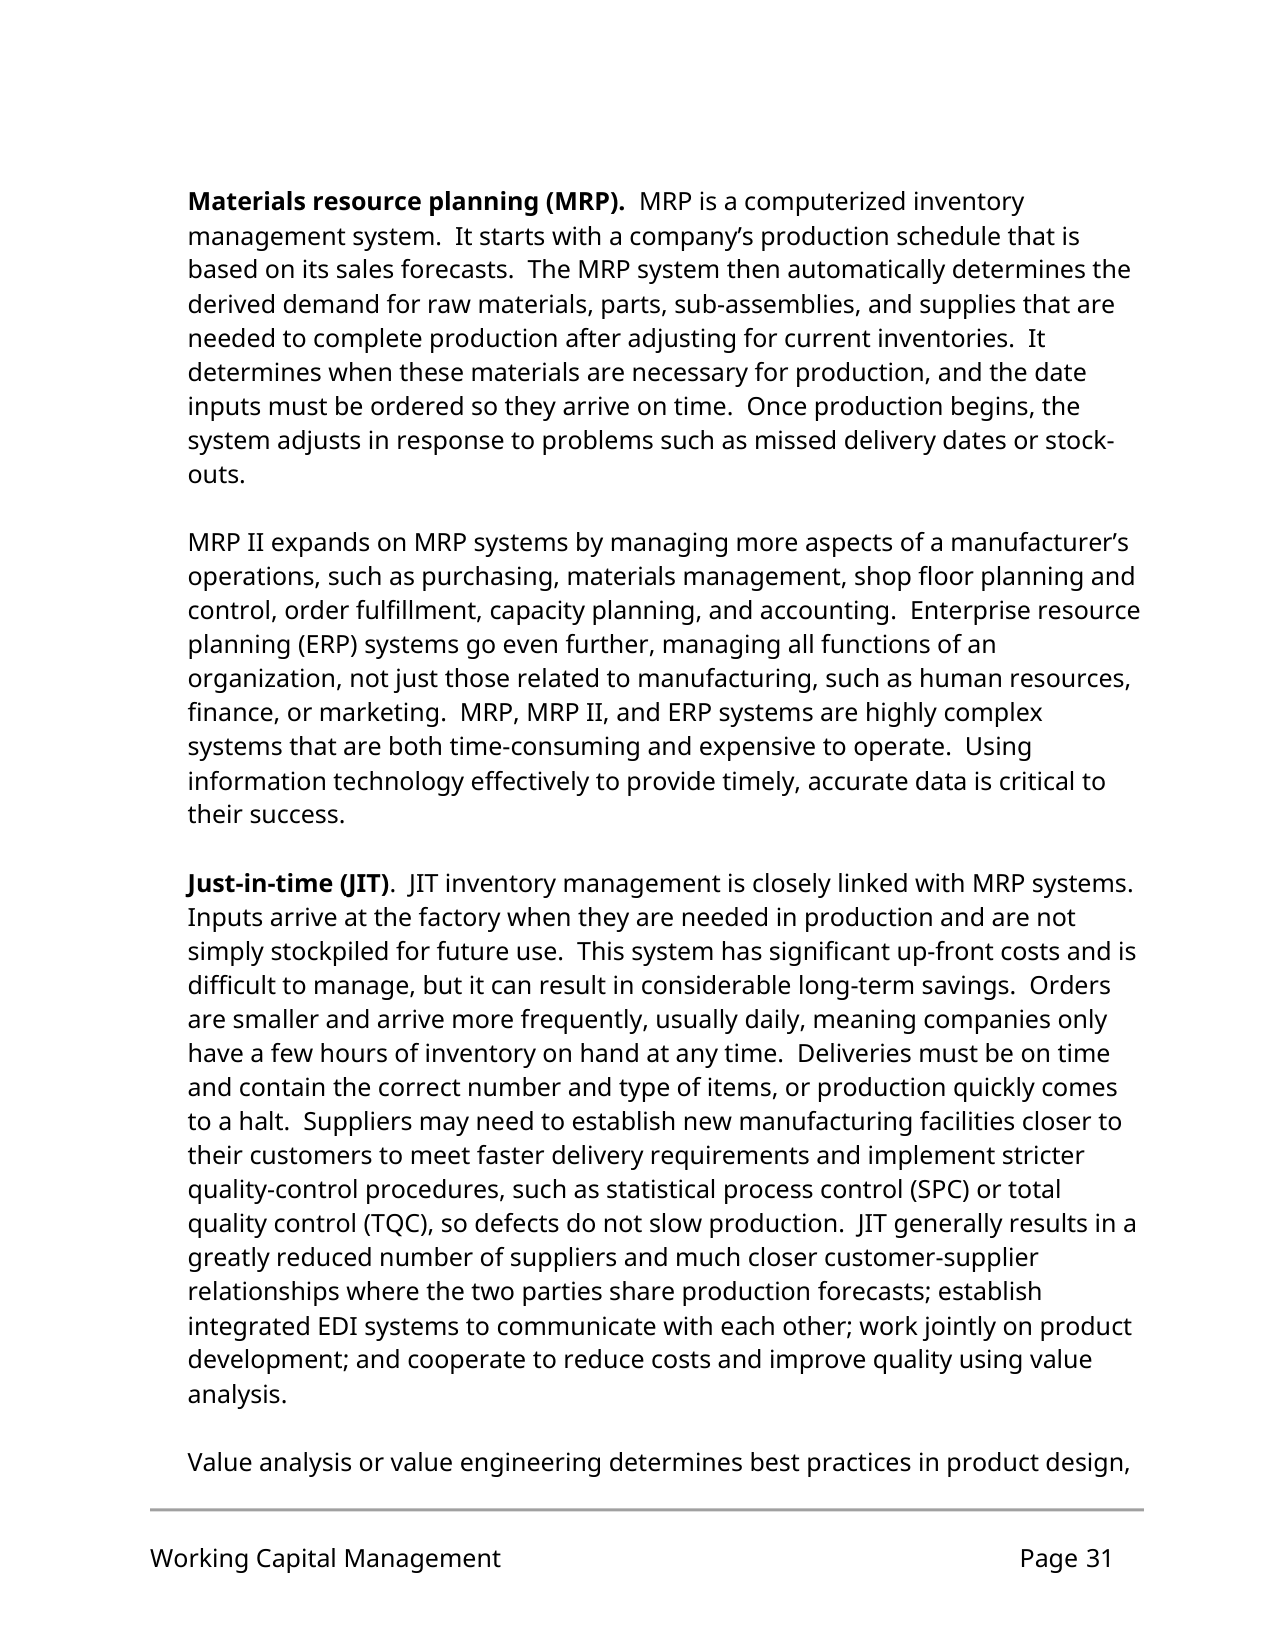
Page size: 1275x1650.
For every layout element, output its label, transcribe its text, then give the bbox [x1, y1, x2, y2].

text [187, 1444, 1144, 1478]
text Just-in-time (JIT). JIT inventory management is closely linked with MRP systems. Inputs arrive at the factory when they are needed in production and are not simply stockpiled for future use. This system has significant up-front costs and is difficult to manage, but it can result in considerable long-term savings. Orders are smaller and arrive more frequently, usually daily, meaning companies only have a few hours of inventory on hand at any time. Deliveries must be on time and contain the correct number and type of items, or production quickly comes to a halt. Suppliers may need to establish new manufacturing facilities closer to their customers to meet faster delivery requirements and implement stricter quality-control procedures, such as statistical process control (SPC) or total quality control (TQC), so defects do not slow production. JIT generally results in a greatly reduced number of suppliers and much closer customer-supplier relationships where the two parties share production forecasts; establish integrated EDI systems to communicate with each other; work jointly on product development; and cooperate to reduce costs and improve quality using value analysis. [187, 865, 1144, 1410]
text MRP II expands on MRP systems by managing more aspects of a manufacturer’s operations, such as purchasing, materials management, shop floor planning and control, order fulfillment, capacity planning, and accounting. Enterprise resource planning (ERP) systems go even further, managing all functions of an organization, not just those related to manufacturing, such as human resources, finance, or marketing. MRP, MRP II, and ERP systems are highly complex systems that are both time-consuming and expensive to operate. Using information technology effectively to provide timely, accurate data is critical to their success. [187, 525, 1144, 831]
text Materials resource planning (MRP). MRP is a computerized inventory management system. It starts with a company’s production schedule that is based on its sales forecasts. The MRP system then automatically determines the derived demand for raw materials, parts, sub-assemblies, and supplies that are needed to complete production after adjusting for current inventories. It determines when these materials are necessary for production, and the date inputs must be ordered so they arrive on time. Once production begins, the system adjusts in response to problems such as missed delivery dates or stock-outs. [187, 184, 1144, 491]
